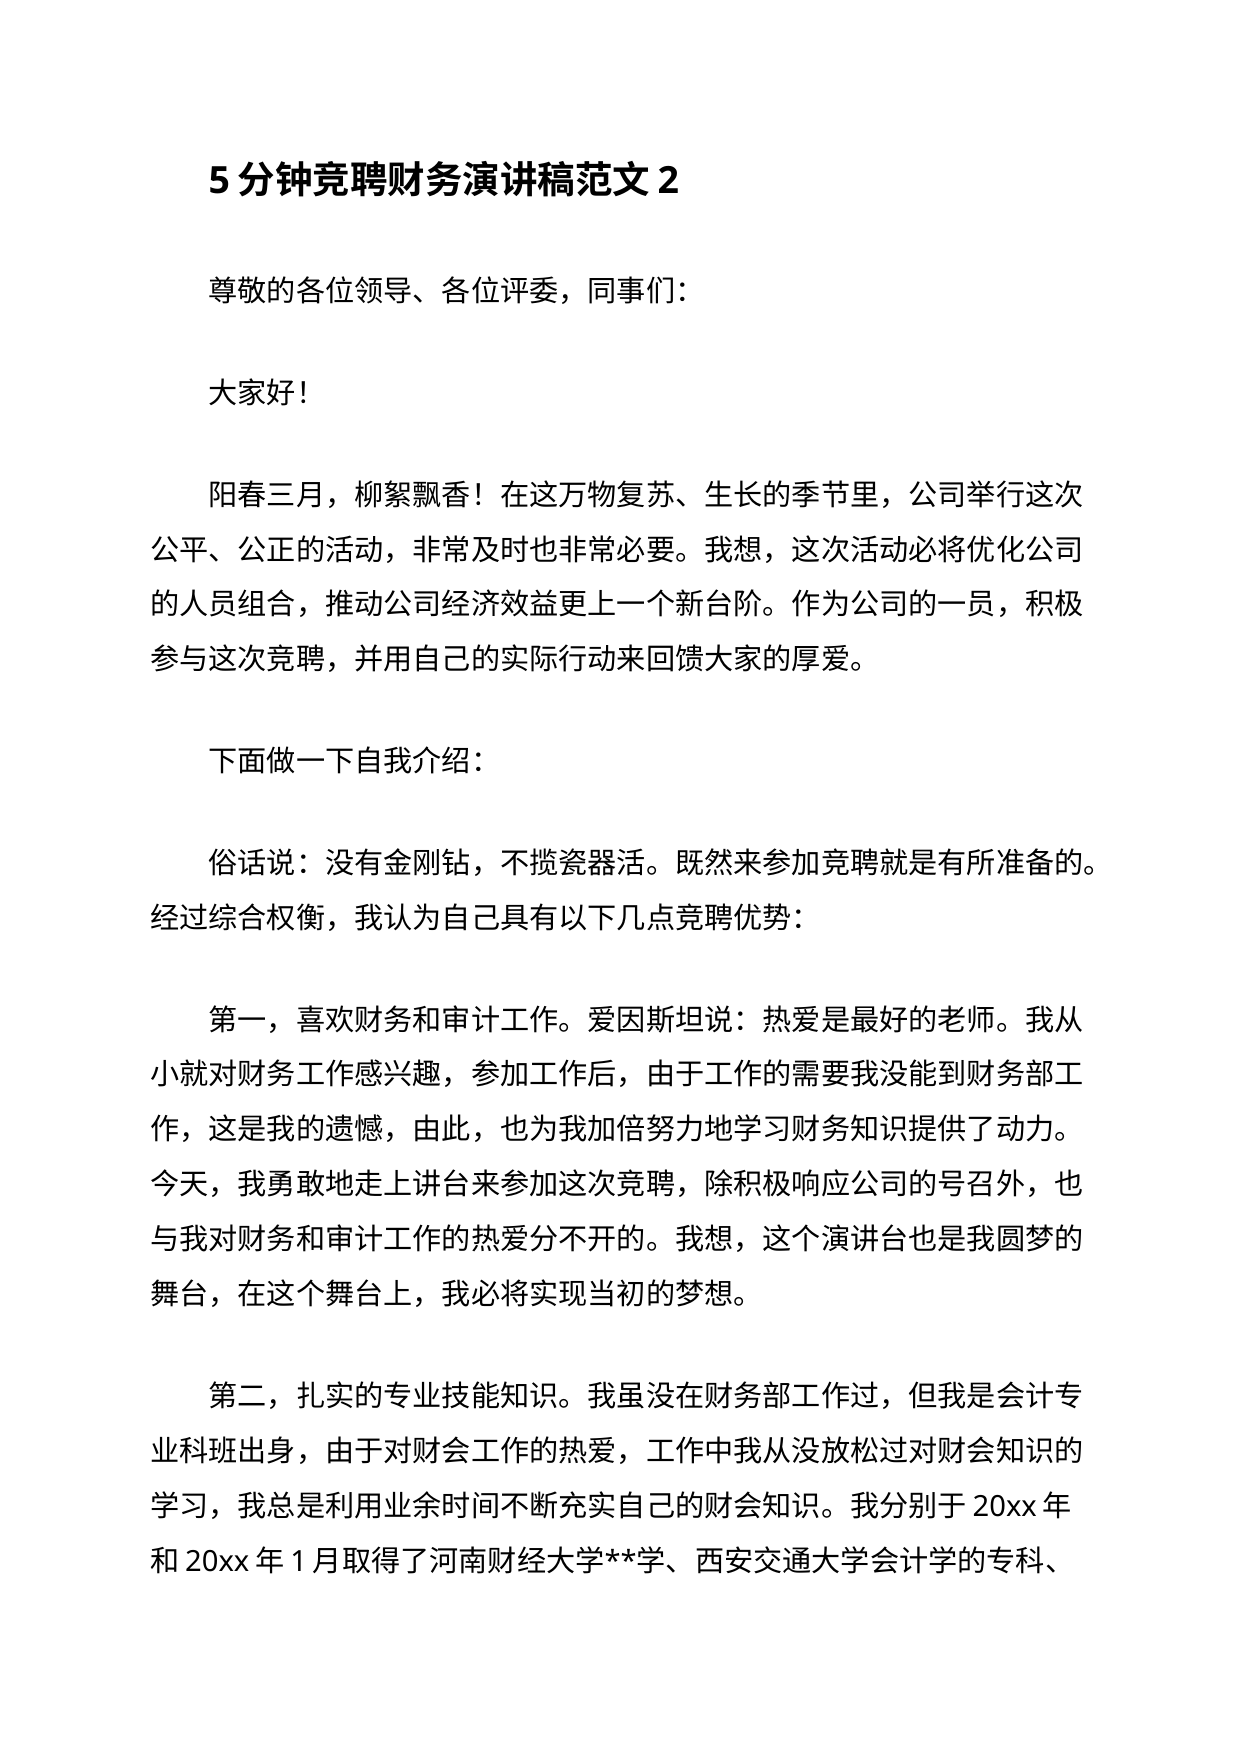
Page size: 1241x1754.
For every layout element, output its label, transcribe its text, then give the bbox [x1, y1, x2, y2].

text 俗话说：没有金刚钻，不揽瓷器活。既然来参加竞聘就是有所准备的。经过综合权衡，我认为自己具有以下几点竞聘优势： [150, 839, 1090, 937]
text 尊敬的各位领导、各位评委，同事们： [150, 268, 1090, 310]
text 大家好！ [150, 369, 1090, 412]
text 第一，喜欢财务和审计工作。爱因斯坦说：热爱是最好的老师。我从小就对财务工作感兴趣，参加工作后，由于工作的需要我没能到财务部工作，这是我的遗憾，由此，也为我加倍努力地学习财务知识提供了动力。今天，我勇敢地走上讲台来参加这次竞聘，除积极响应公司的号召外，也与我对财务和审计工作的热爱分不开的。我想，这个演讲台也是我圆梦的舞台，在这个舞台上，我必将实现当初的梦想。 [150, 996, 1090, 1313]
text 5分钟竞聘财务演讲稿范文2 [150, 150, 1090, 204]
text 下面做一下自我介绍： [150, 738, 1090, 780]
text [150, 1372, 1090, 1579]
text 阳春三月，柳絮飘香！在这万物复苏、生长的季节里，公司举行这次公平、公正的活动，非常及时也非常必要。我想，这次活动必将优化公司的人员组合，推动公司经济效益更上一个新台阶。作为公司的一员，积极参与这次竞聘，并用自己的实际行动来回馈大家的厚爱。 [150, 471, 1090, 678]
